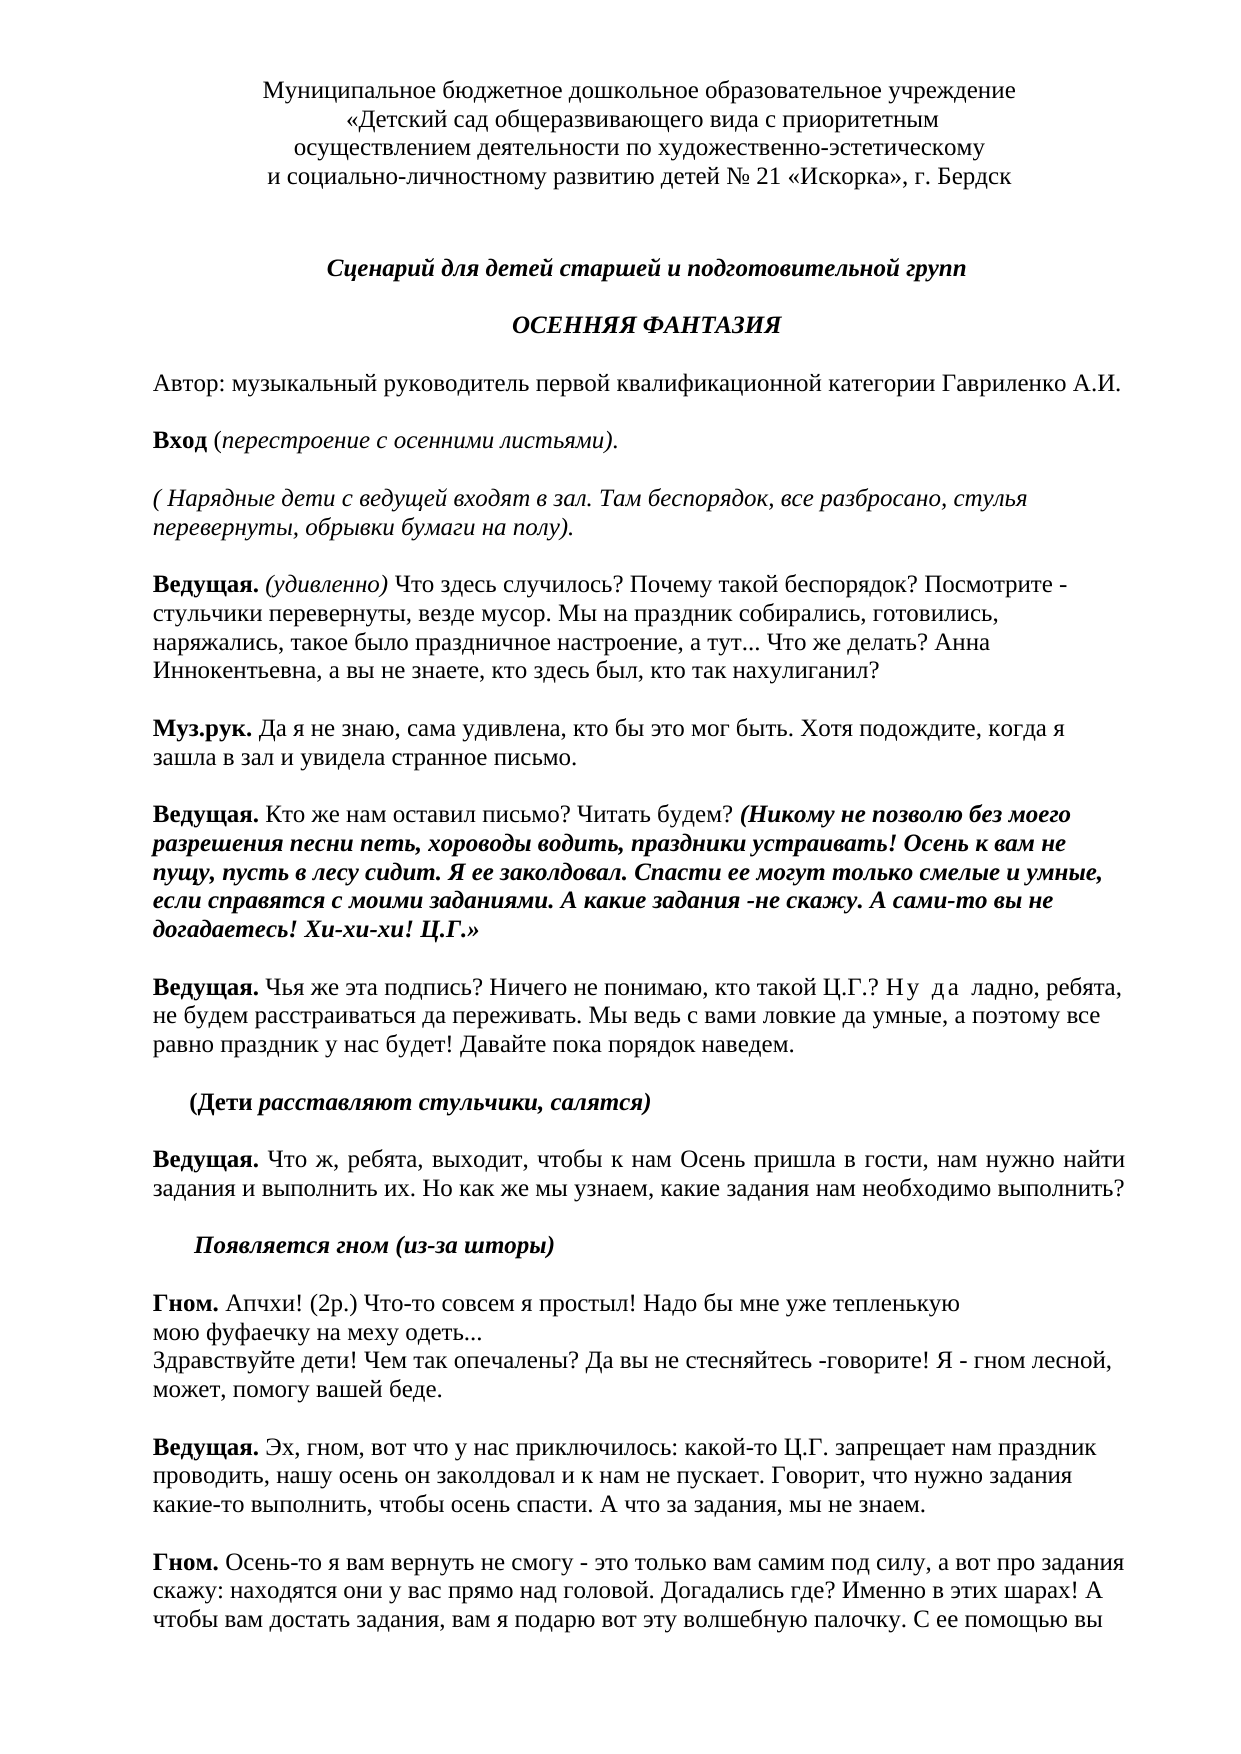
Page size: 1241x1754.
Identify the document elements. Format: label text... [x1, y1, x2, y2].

text Ведущая. Что ж, ребята, выходит, чтобы к нам Осень пришла в гости, нам нужно найти задания и выполнить их. Но как же мы узнаем, какие задания нам необходимо выполнить? [153, 1144, 1126, 1202]
text Здравствуйте дети! Чем так опечалены? Да вы не стесняйтесь -говорите! Я - гном лесной, может, помогу вашей беде. [153, 1345, 1126, 1403]
text Ведущая. (удивленно) Что здесь случилось? Почему такой беспорядок? Посмотрите - стульчики перевернуты, везде мусор. Мы на праздник собирались, готовились, наряжались, такое было праздничное настроение, а тут... Что же делать? Анна Иннокентьевна, а вы не знаете, кто здесь был, кто так нахулиганил? [153, 569, 1126, 684]
text Ведущая. Кто же нам оставил письмо? Читать будем? (Никому не позволю без моего разрешения песни петь, хороводы водить, праздники устраивать! Осень к вам не пущу, пусть в лесу сидит. Я ее заколдовал. Спасти ее могут только смелые и умные, если справятся с моими заданиями. А какие задания -не скажу. А сами-то вы не догадаетесь! Хи-хи-хи! Ц.Г.» [153, 799, 1126, 943]
text Появляется гном (из-за шторы) [188, 1230, 1126, 1259]
text ОСЕННЯЯ ФАНТАЗИЯ [167, 310, 1126, 339]
text ( Нарядные дети с ведущей входят в зал. Там беспорядок, все разбросано, стулья перевернуты, обрывки бумаги на полу). [153, 483, 1126, 540]
text Гном. Апчхи! (2р.) Что-то совсем я простыл! Надо бы мне уже тепленькую мою фуфаечку на меху одеть... [153, 1288, 998, 1345]
text Муз.рук. Да я не знаю, сама удивлена, кто бы это мог быть. Хотя подождите, когда я зашла в зал и увидела странное письмо. [153, 713, 1126, 770]
text (Дети расставляют стульчики, салятся) [189, 1087, 1126, 1115]
text Автор: музыкальный руководитель первой квалификационной категории Гавриленко А.И. [153, 368, 1126, 397]
text Сценарий для детей старшей и подготовительной групп [167, 253, 1126, 282]
text Ведущая. Чья же эта подпись? Ничего не понимаю, кто такой Ц.Г.? Ну да ладно, ребята, не будем расстраиваться да переживать. Мы ведь с вами ловкие да умные, а поэтому все равно праздник у нас будет! Давайте пока порядок наведем. [153, 972, 1126, 1058]
text Ведущая. Эх, гном, вот что у нас приключилось: какой-то Ц.Г. запрещает нам праздник проводить, нашу осень он заколдовал и к нам не пускает. Говорит, что нужно задания какие-то выполнить, чтобы осень спасти. А что за задания, мы не знаем. [153, 1432, 1126, 1518]
text Вход (перестроение с осенними листьями). [153, 425, 1126, 454]
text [153, 1547, 1126, 1633]
